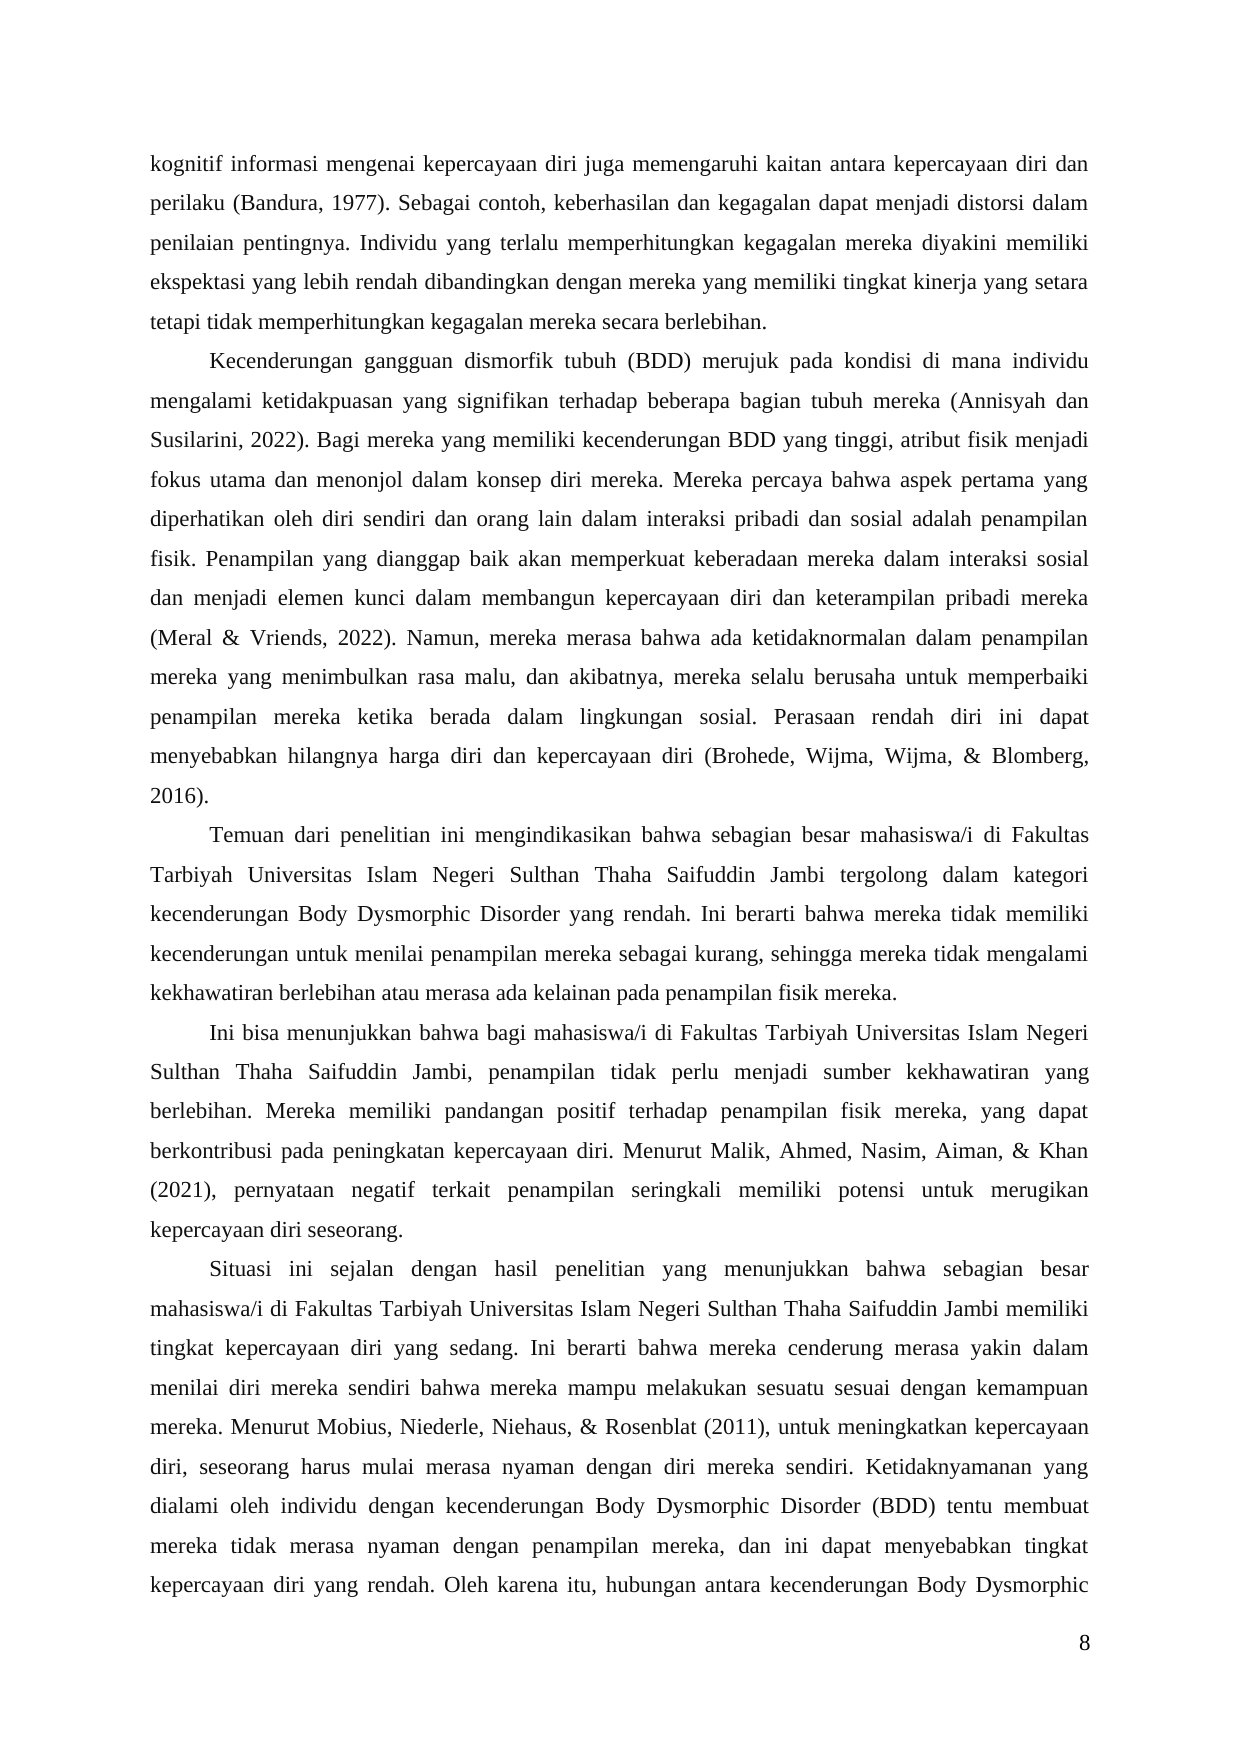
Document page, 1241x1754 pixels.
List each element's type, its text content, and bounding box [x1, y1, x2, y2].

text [150, 1255, 1090, 1598]
text Kecenderungan gangguan dismorfik tubuh (BDD) merujuk pada kondisi di mana individu mengalami ketidakpuasan yang signifikan terhadap beberapa bagian tubuh mereka (Annisyah dan Susilarini, 2022). Bagi mereka yang memiliki kecenderungan BDD yang tinggi, atribut fisik menjadi fokus utama dan menonjol dalam konsep diri mereka. Mereka percaya bahwa aspek pertama yang diperhatikan oleh diri sendiri dan orang lain dalam interaksi pribadi dan sosial adalah penampilan fisik. Penampilan yang dianggap baik akan memperkuat keberadaan mereka dalam interaksi sosial dan menjadi elemen kunci dalam membangun kepercayaan diri dan keterampilan pribadi mereka (Meral & Vriends, 2022). Namun, mereka merasa bahwa ada ketidaknormalan dalam penampilan mereka yang menimbulkan rasa malu, dan akibatnya, mereka selalu berusaha untuk memperbaiki penampilan mereka ketika berada dalam lingkungan sosial. Perasaan rendah diri ini dapat menyebabkan hilangnya harga diri dan kepercayaan diri (Brohede, Wijma, Wijma, & Blomberg, 2016). [150, 347, 1090, 808]
text Temuan dari penelitian ini mengindikasikan bahwa sebagian besar mahasiswa/i di Fakultas Tarbiyah Universitas Islam Negeri Sulthan Thaha Saifuddin Jambi tergolong dalam kategori kecenderungan Body Dysmorphic Disorder yang rendah. Ini berarti bahwa mereka tidak memiliki kecenderungan untuk menilai penampilan mereka sebagai kurang, sehingga mereka tidak mengalami kekhawatiran berlebihan atau merasa ada kelainan pada penampilan fisik mereka. [150, 821, 1090, 1005]
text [150, 150, 1090, 334]
text Ini bisa menunjukkan bahwa bagi mahasiswa/i di Fakultas Tarbiyah Universitas Islam Negeri Sulthan Thaha Saifuddin Jambi, penampilan tidak perlu menjadi sumber kekhawatiran yang berlebihan. Mereka memiliki pandangan positif terhadap penampilan fisik mereka, yang dapat berkontribusi pada peningkatan kepercayaan diri. Menurut Malik, Ahmed, Nasim, Aiman, & Khan (2021), pernyataan negatif terkait penampilan seringkali memiliki potensi untuk merugikan kepercayaan diri seseorang. [150, 1018, 1090, 1242]
